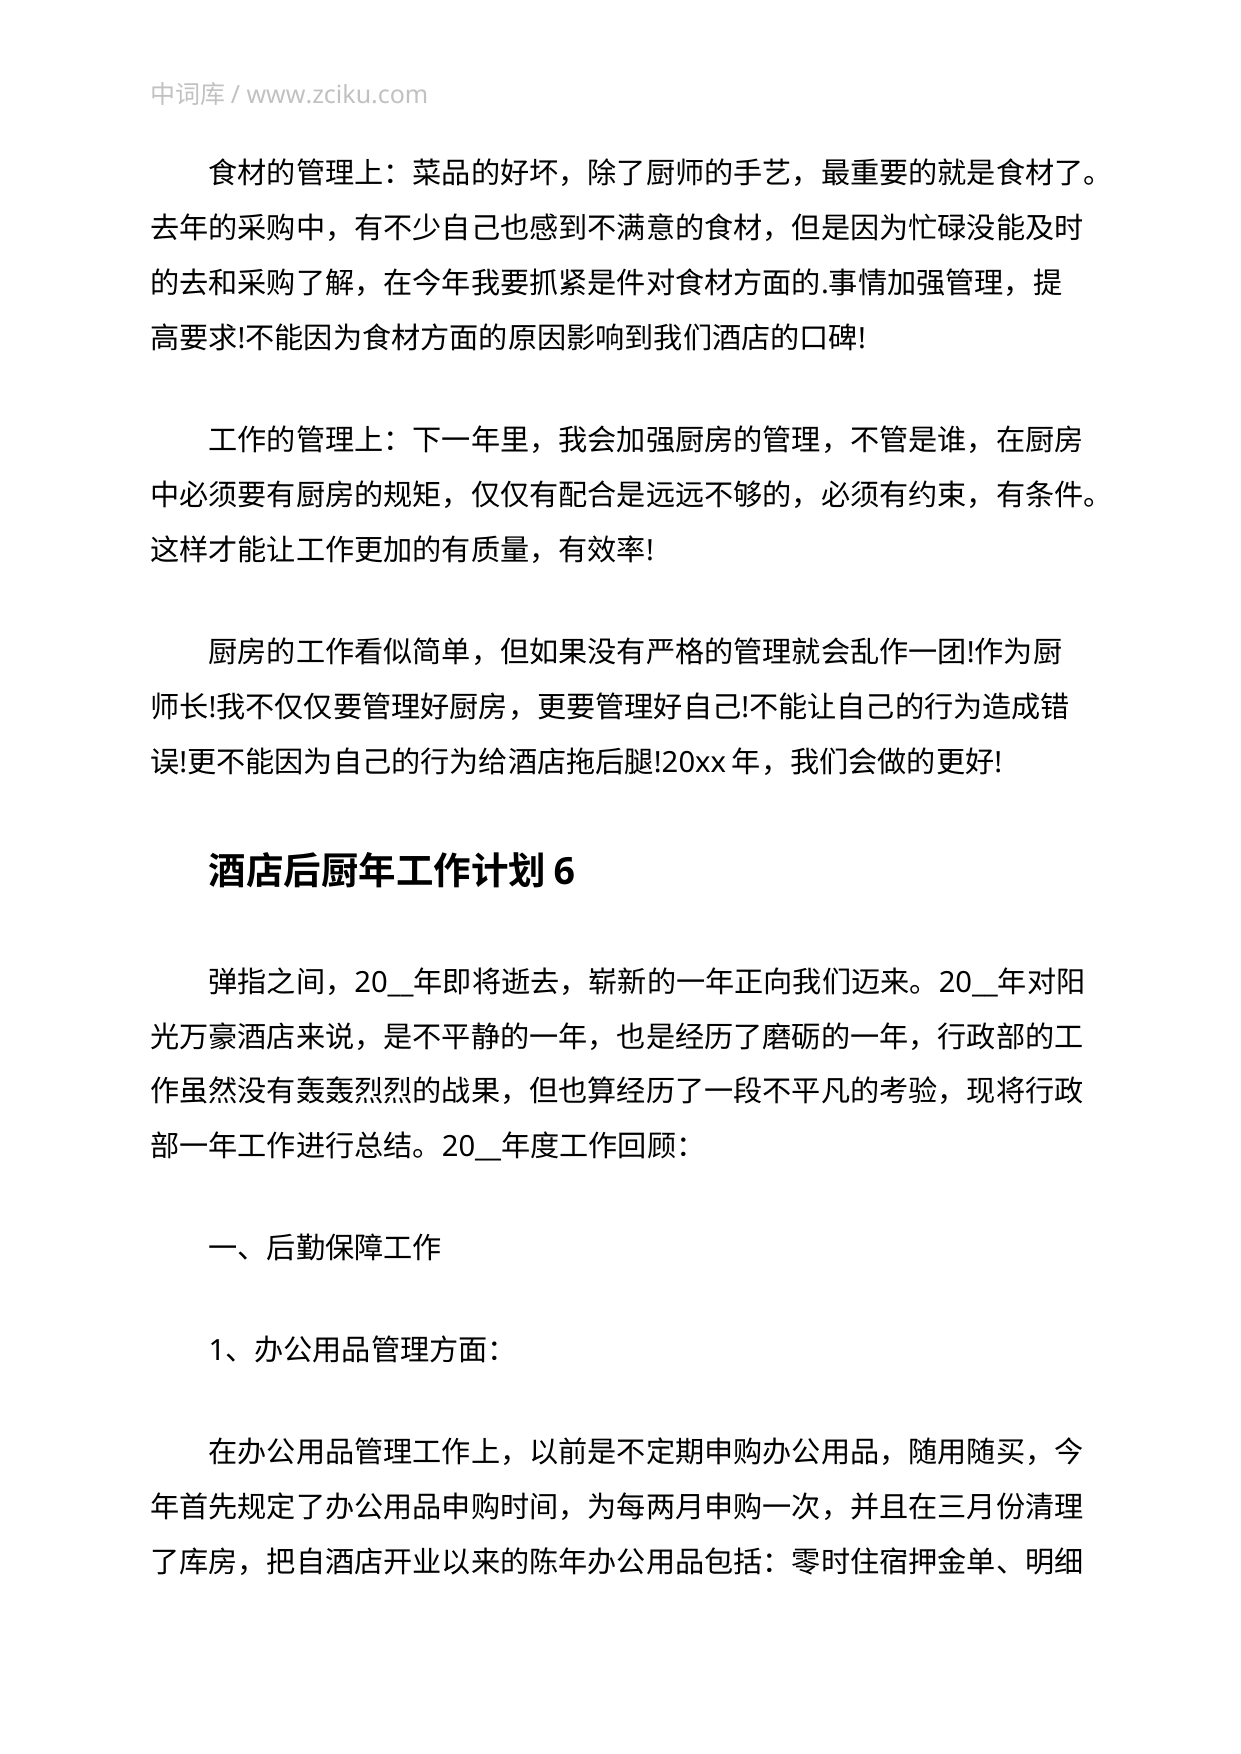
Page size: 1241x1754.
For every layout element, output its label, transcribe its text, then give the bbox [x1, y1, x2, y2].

text 弹指之间，20__年即将逝去，崭新的一年正向我们迈来。20__年对阳光万豪酒店来说，是不平静的一年，也是经历了磨砺的一年，行政部的工作虽然没有轰轰烈烈的战果，但也算经历了一段不平凡的考验，现将行政部一年工作进行总结。20__年度工作回顾： [150, 958, 1090, 1165]
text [150, 1429, 1090, 1581]
text 一、后勤保障工作 [150, 1225, 1090, 1267]
text 酒店后厨年工作计划6 [150, 841, 1090, 895]
text 厨房的工作看似简单，但如果没有严格的管理就会乱作一团!作为厨师长!我不仅仅要管理好厨房，更要管理好自己!不能让自己的行为造成错误!更不能因为自己的行为给酒店拖后腿!20xx年，我们会做的更好! [150, 628, 1090, 781]
text 1、办公用品管理方面： [150, 1327, 1090, 1369]
text 工作的管理上：下一年里，我会加强厨房的管理，不管是谁，在厨房中必须要有厨房的规矩，仅仅有配合是远远不够的，必须有约束，有条件。这样才能让工作更加的有质量，有效率! [150, 417, 1090, 569]
text 食材的管理上：菜品的好坏，除了厨师的手艺，最重要的就是食材了。去年的采购中，有不少自己也感到不满意的食材，但是因为忙碌没能及时的去和采购了解，在今年我要抓紧是件对食材方面的.事情加强管理，提高要求!不能因为食材方面的原因影响到我们酒店的口碑! [150, 150, 1090, 357]
